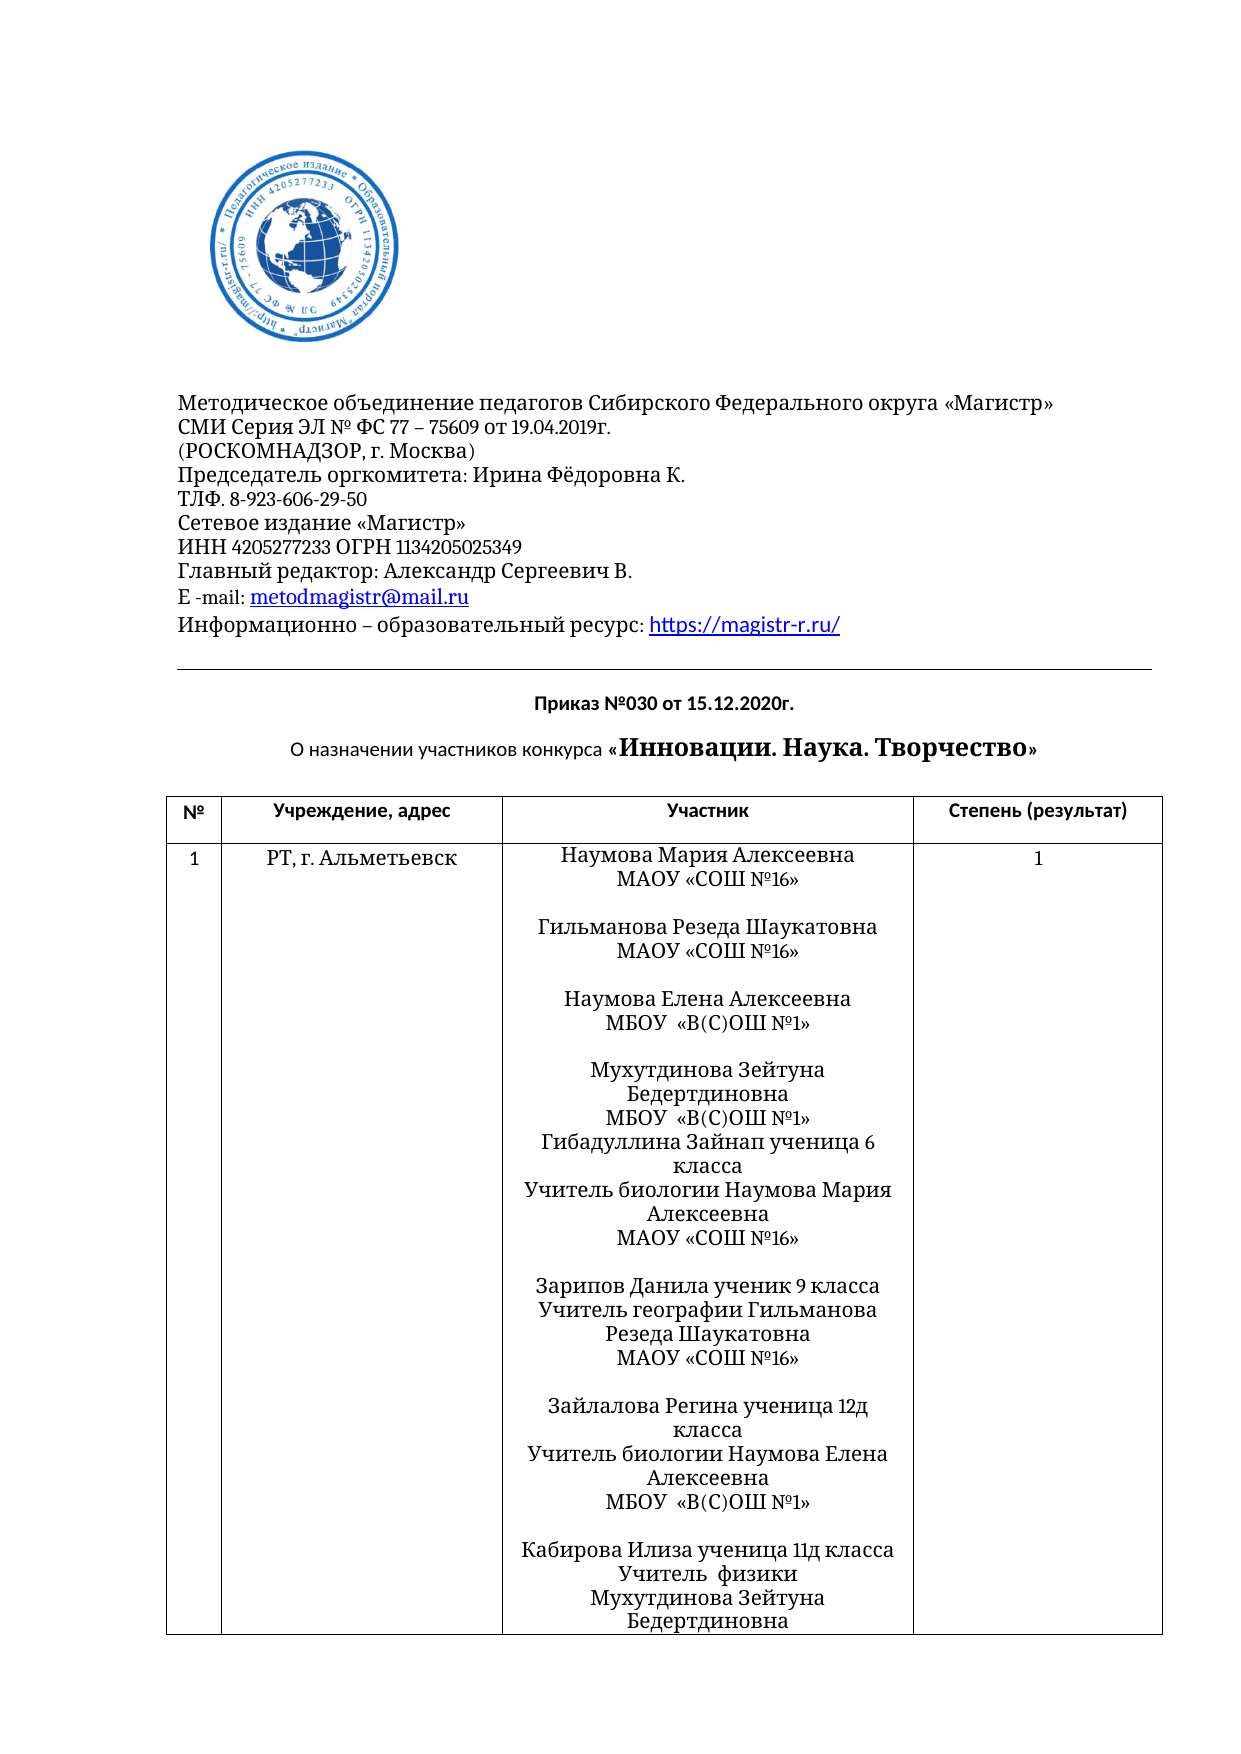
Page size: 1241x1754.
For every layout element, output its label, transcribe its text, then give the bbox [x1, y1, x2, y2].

table_header Учреждение, адрес [222, 797, 502, 842]
text СМИ Серия ЭЛ № ФС 77 – 75609 от 19.04.2019г. [177, 416, 1152, 440]
text Главный редактор: Александр Сергеевич В. [177, 559, 1152, 583]
table_header № [167, 797, 221, 842]
table_header Участник [503, 797, 913, 842]
table_cell 1 [167, 844, 221, 1634]
text Сетевое издание «Магистр» [177, 512, 1152, 536]
picture [177, 118, 422, 367]
text О назначении участников конкурса «Инновации. Наука. Творчество» [177, 734, 1152, 762]
text Информационно – образовательный ресурс: https://magistr-r.ru/ [177, 610, 1152, 638]
table_cell РТ, г. Альметьевск [222, 844, 502, 1634]
table_cell 1 [914, 844, 1162, 1634]
text Методическое объединение педагогов Сибирского Федерального округа «Магистр» [177, 392, 1152, 416]
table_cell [503, 844, 913, 1634]
table_header Степень (результат) [914, 797, 1162, 842]
text (РОСКОМНАДЗОР, г. Москва) [177, 440, 1152, 464]
text Приказ №030 от 15.12.2020г. [177, 688, 1152, 715]
text Е -mail: metodmagistr@mail.ru [177, 583, 1152, 610]
text ТЛФ. 8-923-606-29-50 [177, 488, 1152, 512]
text Председатель оргкомитета: Ирина Фёдоровна К. [177, 464, 1152, 488]
text ИНН 4205277233 ОГРН 1134205025349 [232, 536, 1152, 559]
